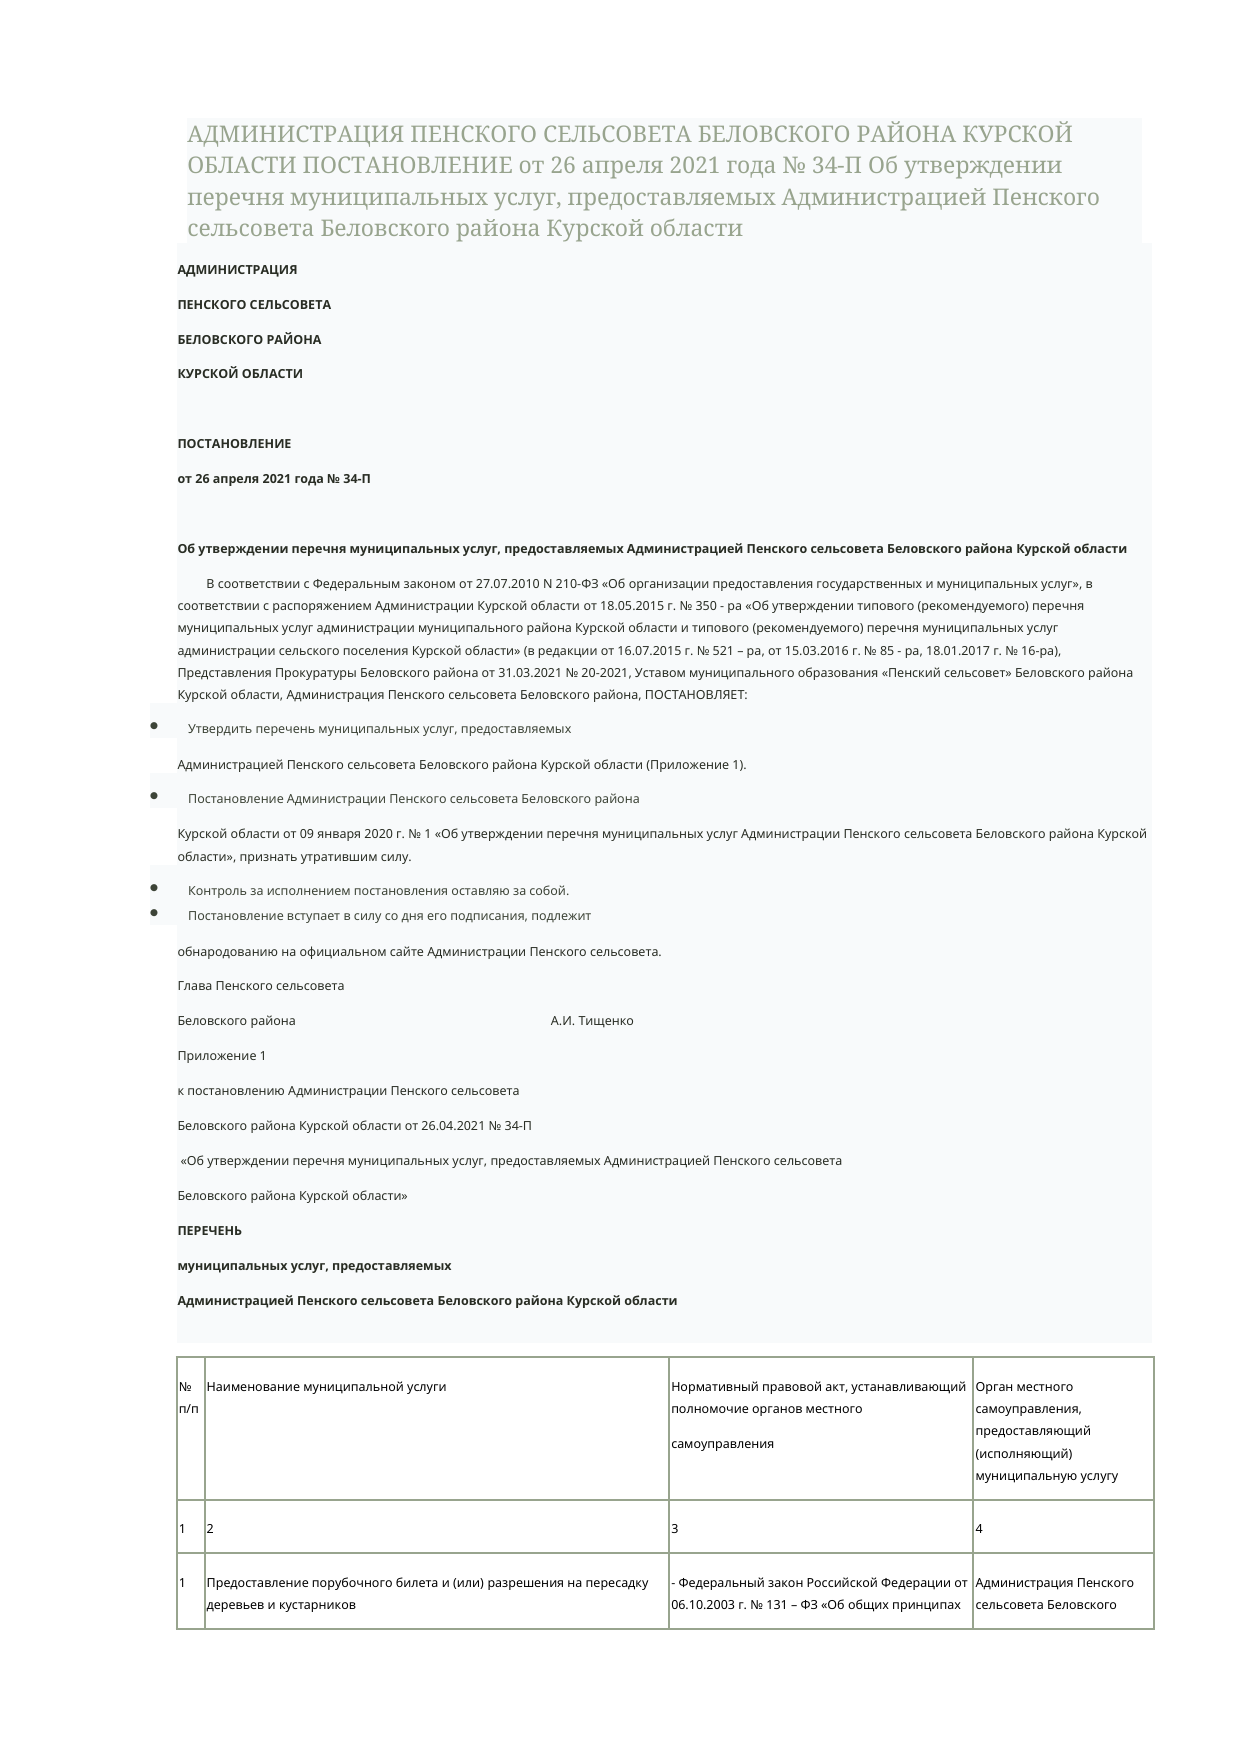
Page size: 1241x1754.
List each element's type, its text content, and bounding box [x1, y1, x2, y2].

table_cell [974, 1554, 1153, 1628]
text к постановлению Администрации Пенского сельсовета [177, 1077, 1152, 1099]
list Постановление вступает в силу со дня его подписания, подлежит [150, 903, 1152, 925]
text Администрацией Пенского сельсовета Беловского района Курской области [177, 1286, 1152, 1309]
table_cell 1 [178, 1554, 204, 1628]
list Утвердить перечень муниципальных услуг, предоставляемых [150, 716, 1152, 738]
table_cell 3 [670, 1501, 972, 1552]
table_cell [670, 1554, 972, 1628]
text Администрацией Пенского сельсовета Беловского района Курской области (Приложение 1). [177, 751, 1152, 773]
table_cell 1 [178, 1501, 204, 1552]
text обнародованию на официальном сайте Администрации Пенского сельсовета. [177, 937, 1152, 960]
text ПОСТАНОВЛЕНИЕ [177, 430, 1152, 452]
text КУРСКОЙ ОБЛАСТИ [177, 361, 1152, 383]
text «Об утверждении перечня муниципальных услуг, предоставляемых Администрацией Пенского сельсовета [177, 1147, 1152, 1169]
table_header Нормативный правовой акт, устанавливающий полномочие органов местного самоуправления [670, 1358, 972, 1499]
text Об утверждении перечня муниципальных услуг, предоставляемых Администрацией Пенского сельсовета Беловского района Курской области [177, 535, 1152, 557]
text АДМИНИСТРАЦИЯ ПЕНСКОГО СЕЛЬСОВЕТА БЕЛОВСКОГО РАЙОНА КУРСКОЙ ОБЛАСТИ ПОСТАНОВЛЕНИЕ от 26 апреля 2021 года № 34-П Об утверждении перечня муниципальных услуг, предоставляемых Администрацией Пенского сельсовета Беловского района Курской области [187, 118, 1142, 243]
text Приложение 1 [177, 1042, 1152, 1064]
table_header Наименование муниципальной услуги [206, 1358, 668, 1499]
text Беловского района Курской области» [177, 1182, 1152, 1204]
text В соответствии с Федеральным законом от 27.07.2010 N 210-ФЗ «Об организации предоставления государственных и муниципальных услуг», в соответствии с распоряжением Администрации Курской области от 18.05.2015 г. № 350 - ра «Об утверждении типового (рекомендуемого) перечня муниципальных услуг администрации муниципального района Курской области и типового (рекомендуемого) перечня муниципальных услуг администрации сельского поселения Курской области» (в редакции от 16.07.2015 г. № 521 – ра, от 15.03.2016 г. № 85 - ра, 18.01.2017 г. № 16-ра), Представления Прокуратуры Беловского района от 31.03.2021 № 20-2021, Уставом муниципального образования «Пенский сельсовет» Беловского района Курской области, Администрация Пенского сельсовета Беловского района, ПОСТАНОВЛЯЕТ: [177, 570, 1152, 703]
text ПЕНСКОГО СЕЛЬСОВЕТА [177, 291, 1152, 313]
table_header Орган местного самоуправления, предоставляющий (исполняющий) муниципальную услугу [974, 1358, 1153, 1499]
text АДМИНИСТРАЦИЯ [177, 256, 1152, 278]
list Постановление Администрации Пенского сельсовета Беловского района [150, 786, 1152, 808]
text ПЕРЕЧЕНЬ [177, 1217, 1152, 1239]
table_header № п/п [178, 1358, 204, 1499]
table_cell 4 [974, 1501, 1153, 1552]
text от 26 апреля 2021 года № 34-П [177, 465, 1152, 487]
text Беловского района А.И. Тищенко [177, 1007, 1152, 1029]
text Глава Пенского сельсовета [177, 972, 1152, 994]
text муниципальных услуг, предоставляемых [177, 1252, 1152, 1274]
table_cell 2 [206, 1501, 668, 1552]
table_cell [206, 1554, 668, 1628]
text Беловского района Курской области от 26.04.2021 № 34-П [177, 1112, 1152, 1134]
text БЕЛОВСКОГО РАЙОНА [177, 326, 1152, 348]
text Курской области от 09 января 2020 г. № 1 «Об утверждении перечня муниципальных услуг Администрации Пенского сельсовета Беловского района Курской области», признать утратившим силу. [177, 820, 1152, 865]
list Контроль за исполнением постановления оставляю за собой. [150, 877, 1152, 900]
